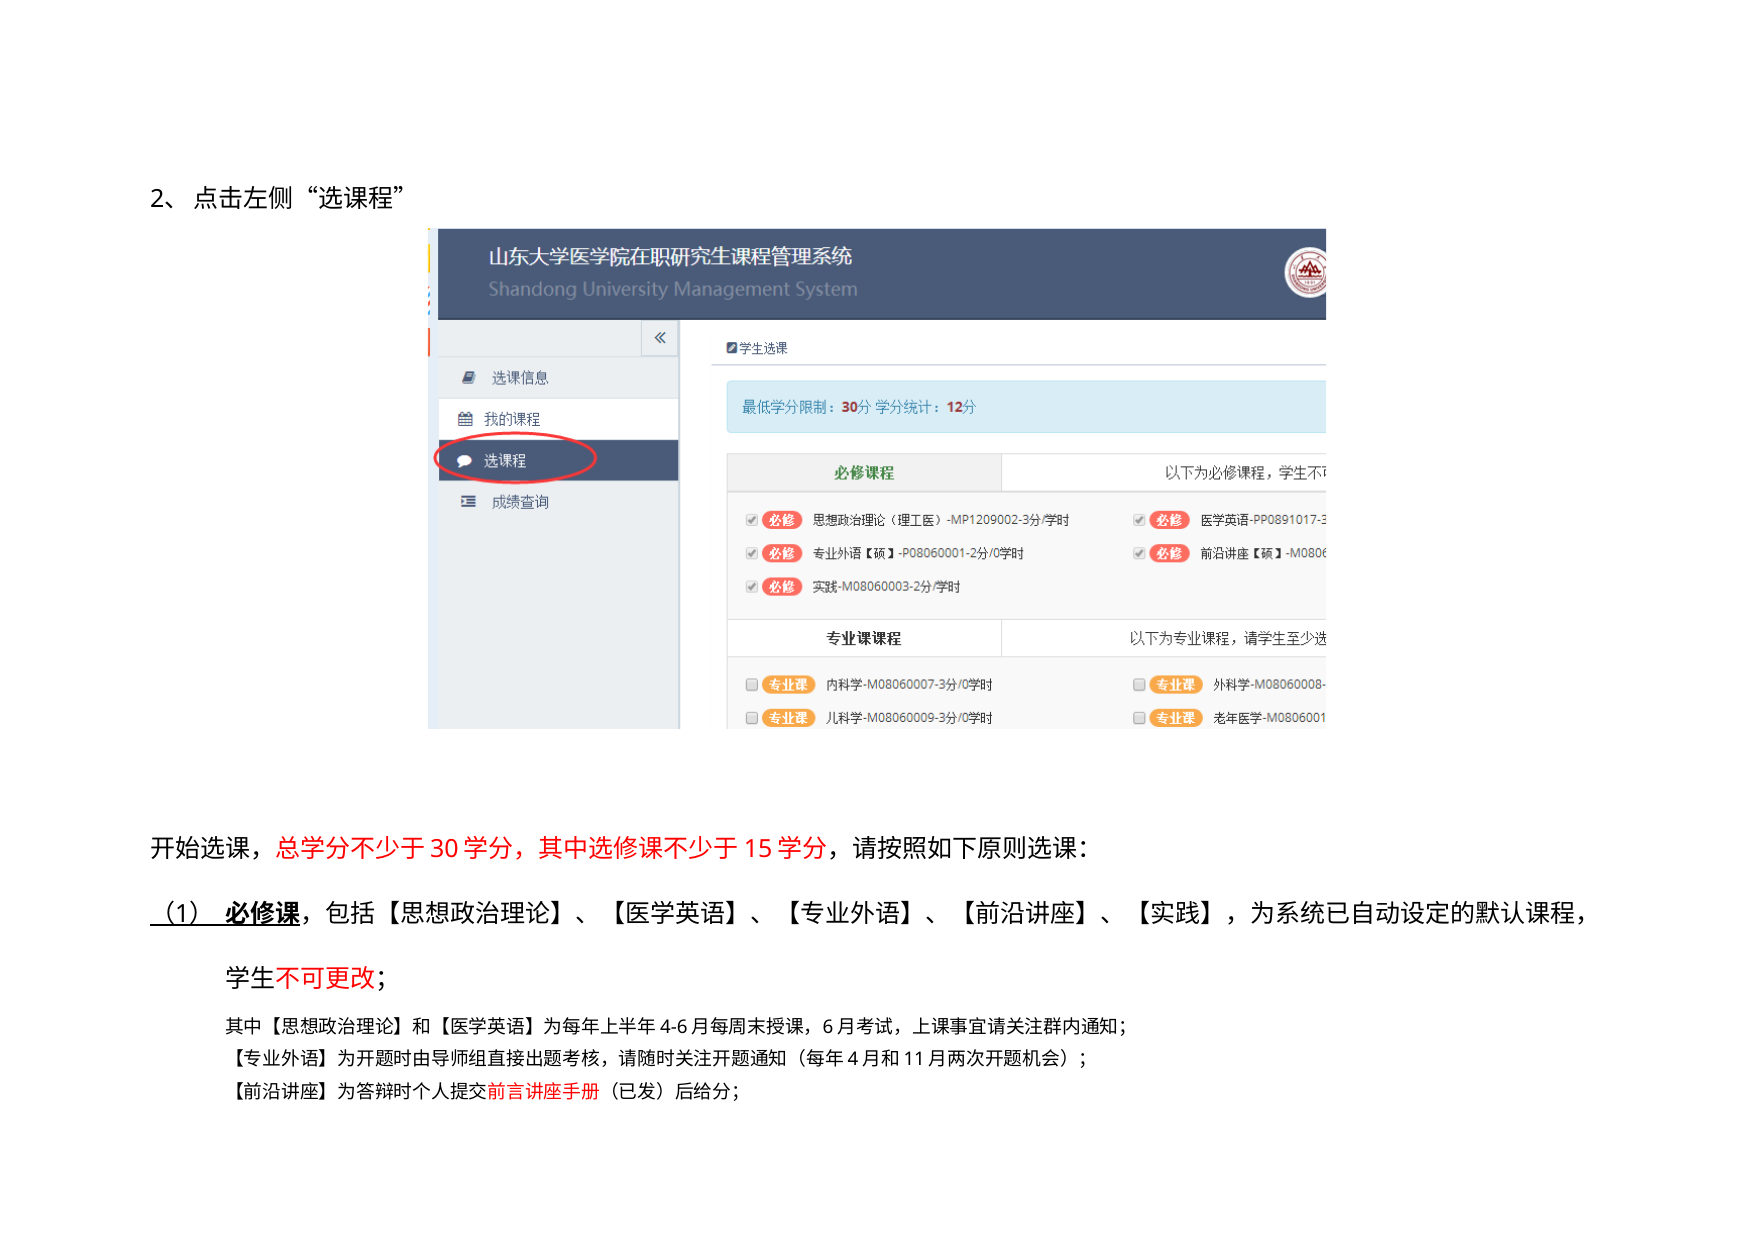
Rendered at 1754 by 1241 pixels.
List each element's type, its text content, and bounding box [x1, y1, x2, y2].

list 点击左侧“选课程” [150, 164, 1604, 229]
picture [427, 228, 1327, 729]
list 其中【思想政治理论】和【医学英语】为每年上半年4-6月每周末授课，6月考试，上课事宜请关注群内通知； [225, 1009, 1604, 1041]
list 必修课，包括【思想政治理论】、【医学英语】、【专业外语】、【前沿讲座】、【实践】，为系统已自动设定的默认课程，学生不可更改； [150, 879, 1604, 1009]
list 【专业外语】为开题时由导师组直接出题考核，请随时关注开题通知（每年4月和11月两次开题机会）； [225, 1041, 1604, 1074]
list 【前沿讲座】为答辩时个人提交前言讲座手册（已发）后给分； [225, 1074, 1604, 1106]
text 开始选课，总学分不少于30学分，其中选修课不少于15学分，请按照如下原则选课： [150, 814, 1604, 879]
